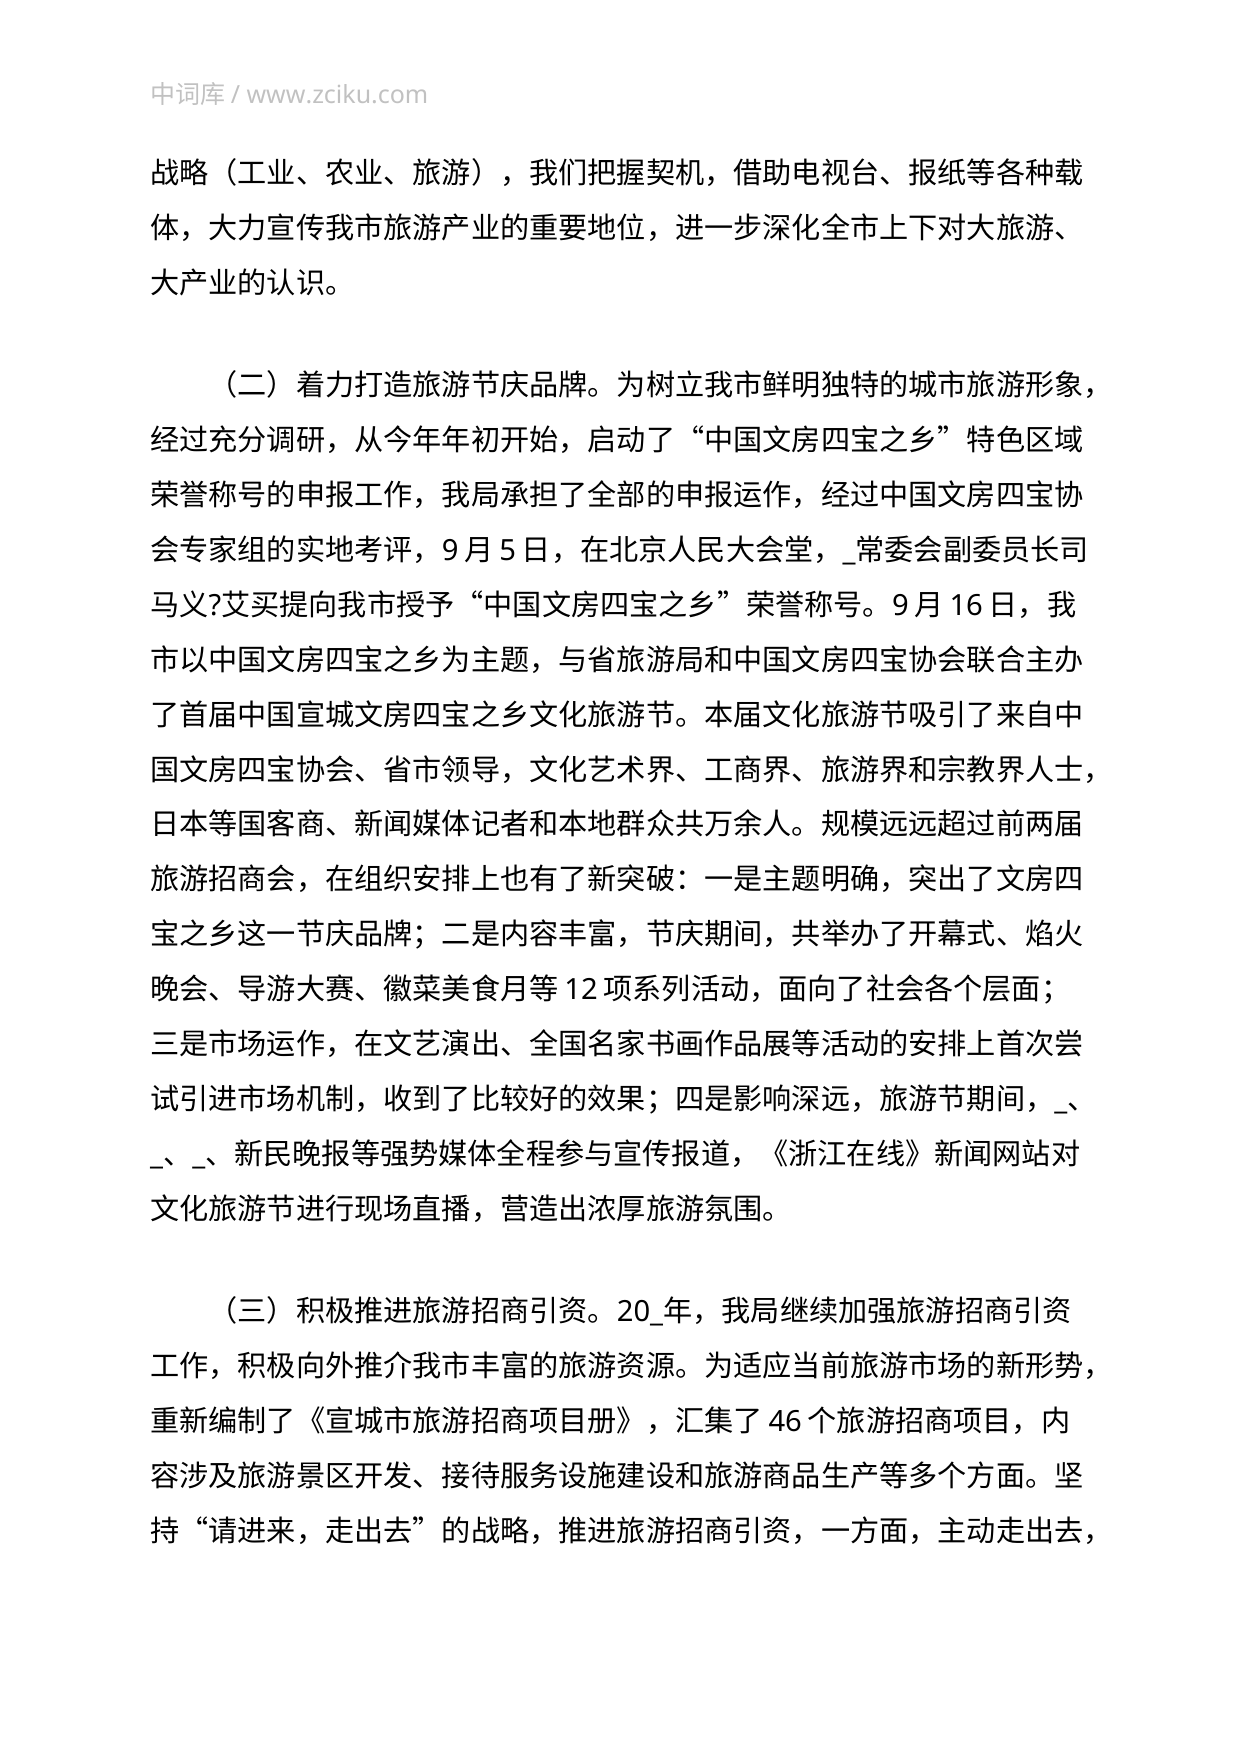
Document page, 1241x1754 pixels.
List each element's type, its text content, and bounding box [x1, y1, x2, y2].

text （二）着力打造旅游节庆品牌。为树立我市鲜明独特的城市旅游形象，经过充分调研，从今年年初开始，启动了“中国文房四宝之乡”特色区域荣誉称号的申报工作，我局承担了全部的申报运作，经过中国文房四宝协会专家组的实地考评，9月5日，在北京人民大会堂，_常委会副委员长司马义?艾买提向我市授予“中国文房四宝之乡”荣誉称号。9月16日，我市以中国文房四宝之乡为主题，与省旅游局和中国文房四宝协会联合主办了首届中国宣城文房四宝之乡文化旅游节。本届文化旅游节吸引了来自中国文房四宝协会、省市领导，文化艺术界、工商界、旅游界和宗教界人士，日本等国客商、新闻媒体记者和本地群众共万余人。规模远远超过前两届旅游招商会，在组织安排上也有了新突破：一是主题明确，突出了文房四宝之乡这一节庆品牌；二是内容丰富，节庆期间，共举办了开幕式、焰火晚会、导游大赛、徽菜美食月等12项系列活动，面向了社会各个层面；三是市场运作，在文艺演出、全国名家书画作品展等活动的安排上首次尝试引进市场机制，收到了比较好的效果；四是影响深远，旅游节期间，_、_、_、新民晚报等强势媒体全程参与宣传报道，《浙江在线》新闻网站对文化旅游节进行现场直播，营造出浓厚旅游氛围。 [150, 362, 1090, 1228]
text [150, 1287, 1090, 1549]
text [150, 150, 1090, 302]
